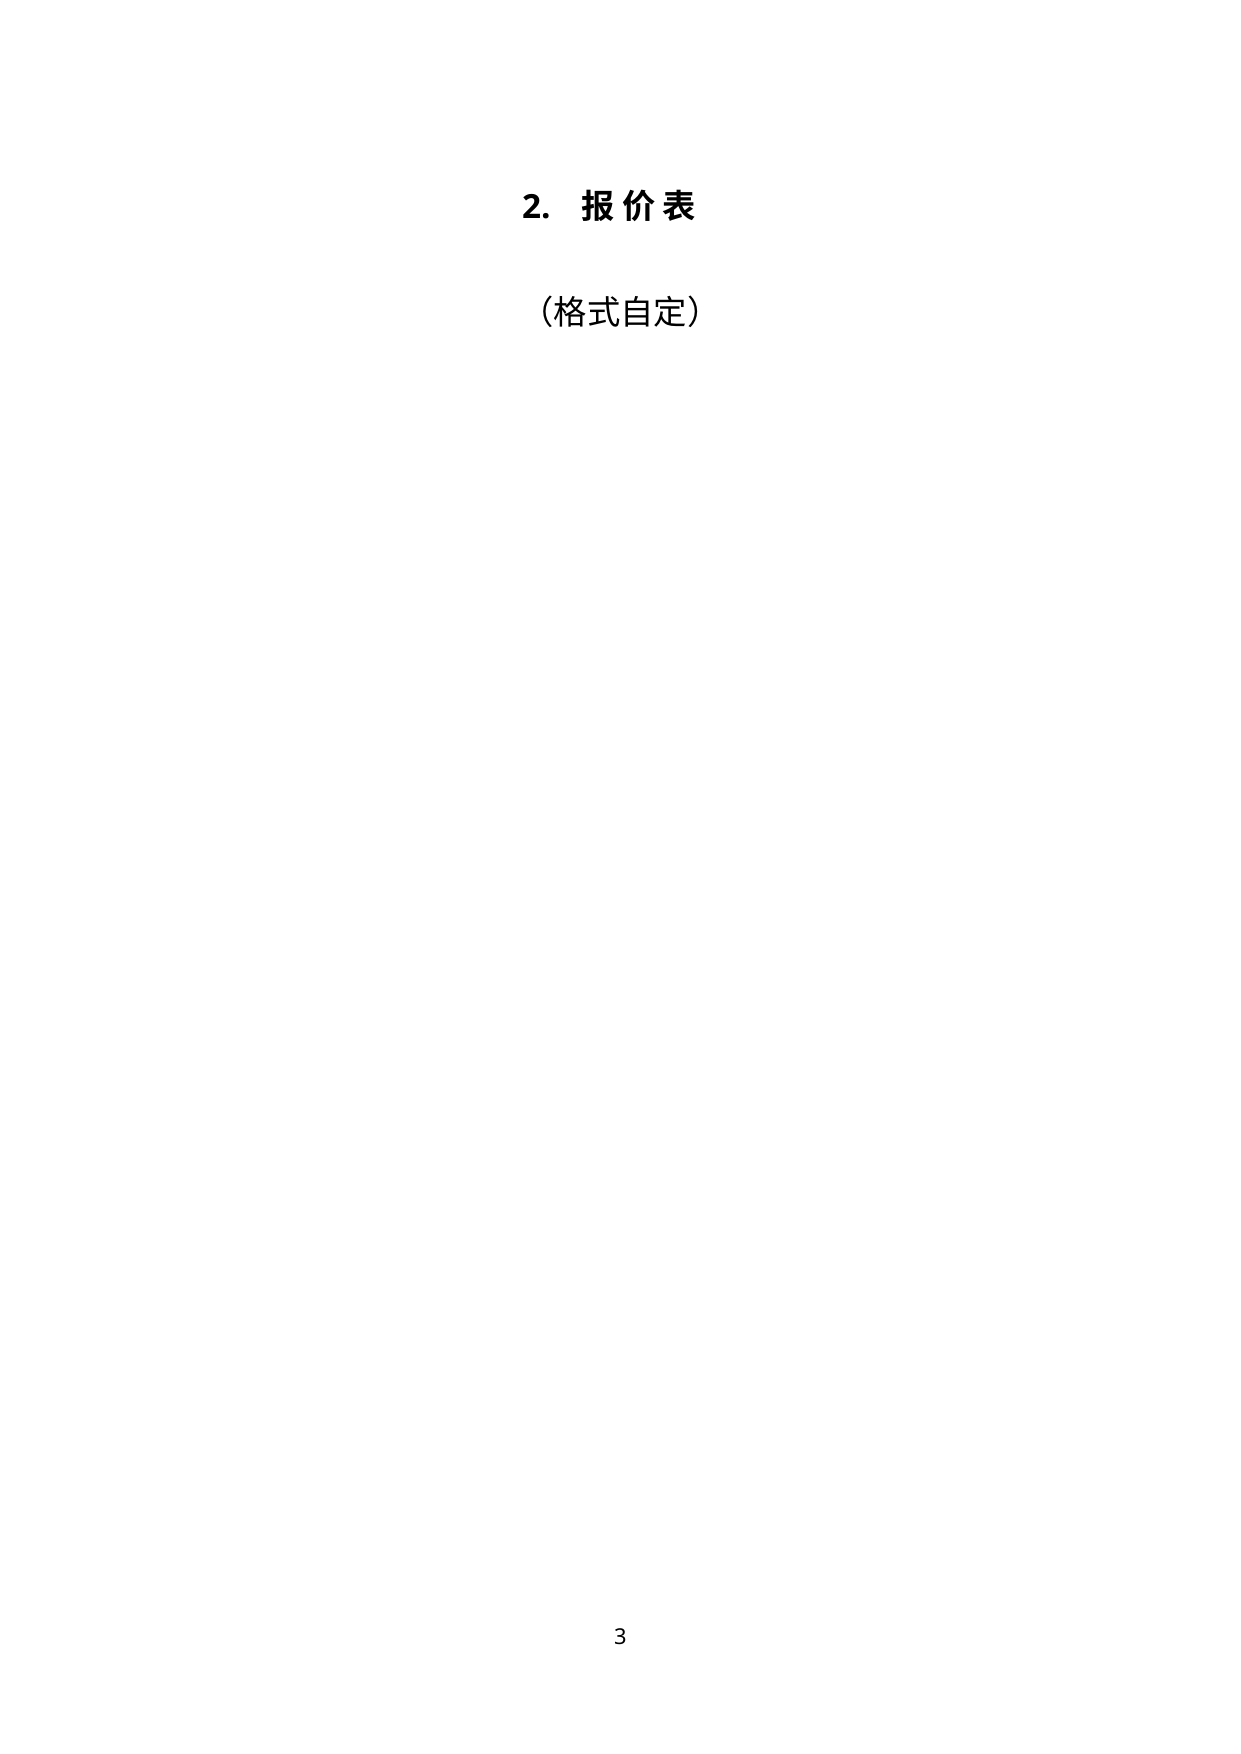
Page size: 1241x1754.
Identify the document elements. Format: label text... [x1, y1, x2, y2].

subtitle 报 价 表 [187, 164, 1053, 244]
text （格式自定） [187, 271, 1053, 350]
